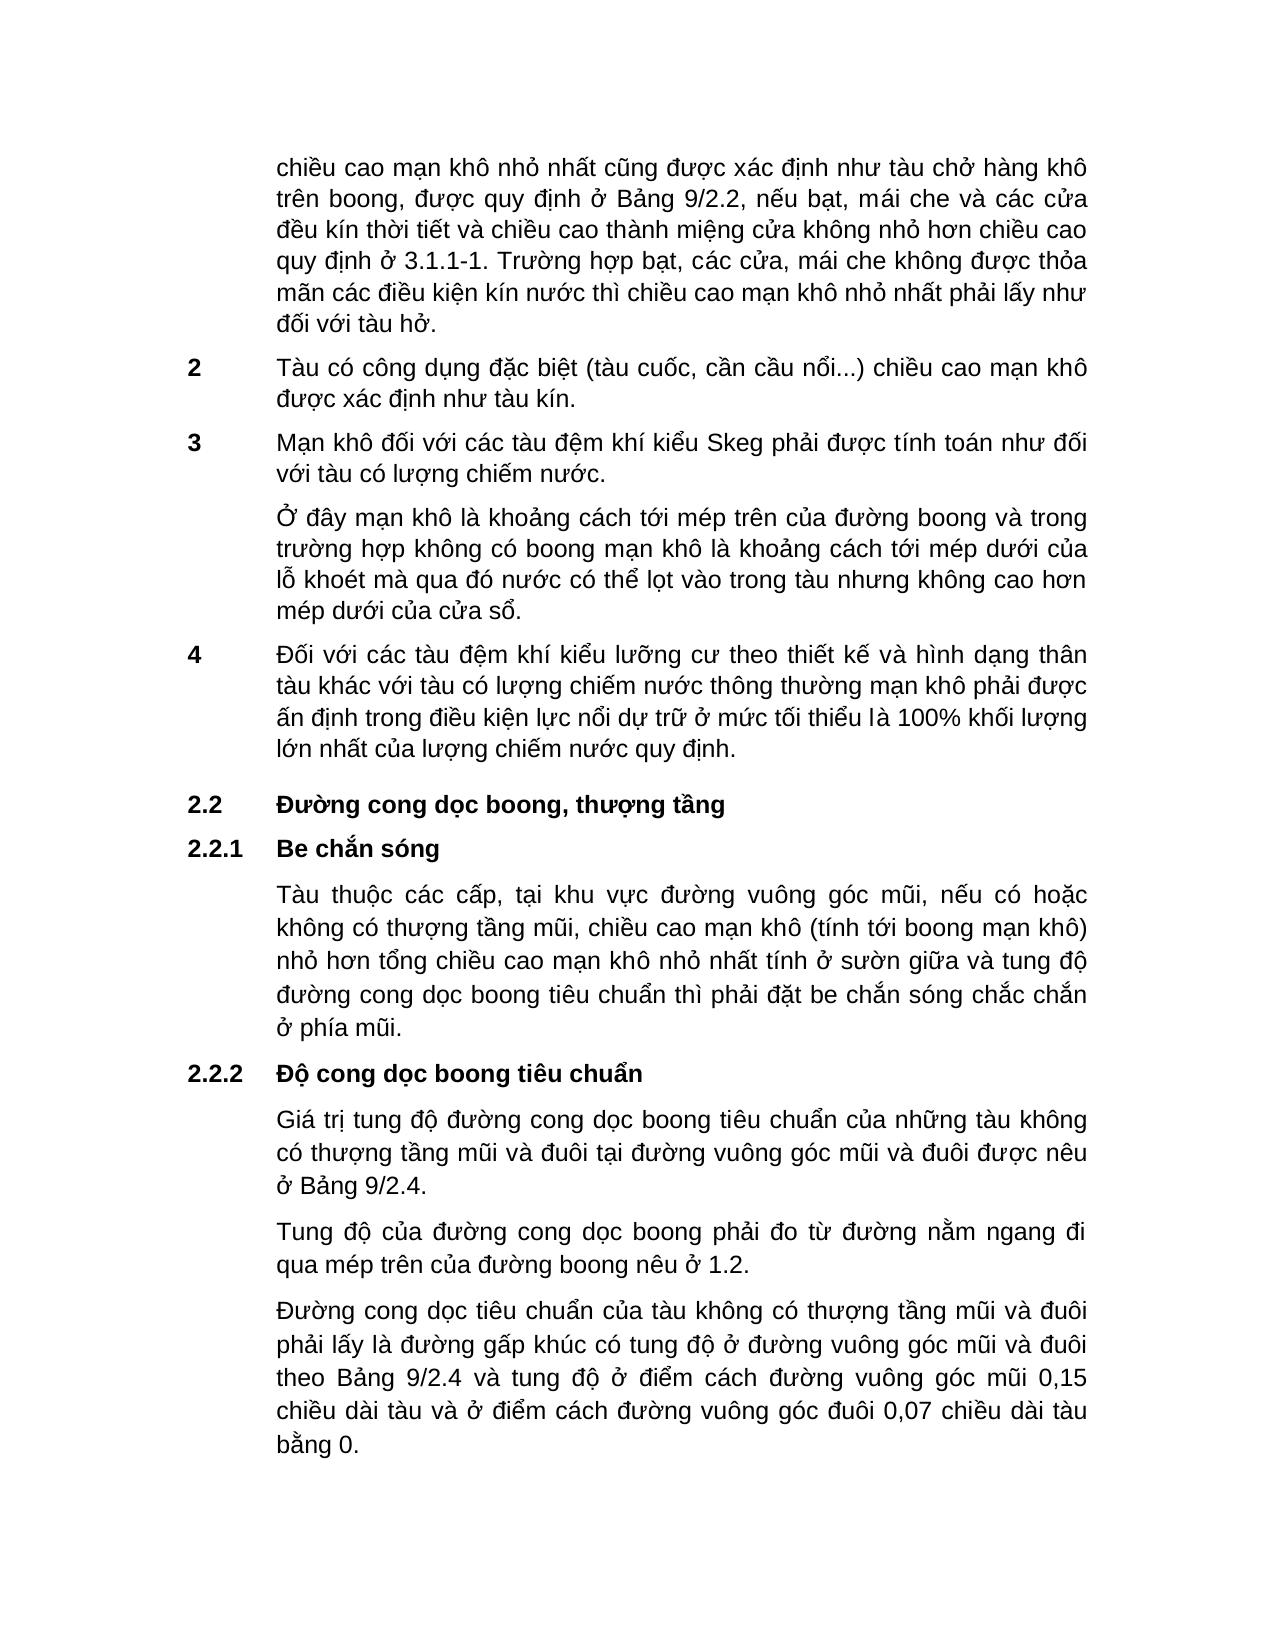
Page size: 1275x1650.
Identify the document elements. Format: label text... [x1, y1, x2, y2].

text Tung độ của đường cong dọc boong phải đo từ đường nằm ngang đi qua mép trên của đường boong nêu ở 1.2. [187, 1212, 1087, 1279]
text Ở đây mạn khô là khoảng cách tới mép trên của đường boong và trong trường hợp không có boong mạn khô là khoảng cách tới mép dưới của lỗ khoét mà qua đó nước có thể lọt vào trong tàu nhưng không cao hơn mép dưới của cửa sổ. [276, 500, 1087, 625]
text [187, 150, 1087, 337]
text 3 Mạn khô đối với các tàu đệm khí kiểu Skeg phải được tính toán như đối với tàu có lượng chiếm nước. [187, 425, 1087, 487]
text 2.2.1 Be chắn sóng [187, 831, 1087, 862]
text Giá trị tung độ đường cong dọc boong tiêu chuẩn của những tàu không có thượng tầng mũi và đuôi tại đường vuông góc mũi và đuôi được nêu ở Bảng 9/2.4. [276, 1100, 1087, 1200]
text 4 Đối với các tàu đệm khí kiểu lưỡng cư theo thiết kế và hình dạng thân tàu khác với tàu có lượng chiếm nước thông thường mạn khô phải được ấn định trong điều kiện lực nổi dự trữ ở mức tối thiểu là 100% khối lượng lớn nhất của lượng chiếm nước quy định. [187, 637, 1087, 762]
text 2.2 Đường cong dọc boong, thượng tầng [187, 787, 1087, 819]
text Đường cong dọc tiêu chuẩn của tàu không có thượng tầng mũi và đuôi phải lấy là đường gấp khúc có tung độ ở đường vuông góc mũi và đuôi theo Bảng 9/2.4 và tung độ ở điểm cách đường vuông góc mũi 0,15 chiều dài tàu và ở điểm cách đường vuông góc đuôi 0,07 chiều dài tàu bằng 0. [187, 1292, 1087, 1458]
text Tàu thuộc các cấp, tại khu vực đường vuông góc mũi, nếu có hoặc không có thượng tầng mũi, chiều cao mạn khô (tính tới boong mạn khô) nhỏ hơn tổng chiều cao mạn khô nhỏ nhất tính ở sườn giữa và tung độ đường cong dọc boong tiêu chuẩn thì phải đặt be chắn sóng chắc chắn ở phía mũi. [276, 875, 1087, 1042]
text 2 Tàu có công dụng đặc biệt (tàu cuốc, cần cầu nổi...) chiều cao mạn khô được xác định như tàu kín. [187, 350, 1087, 412]
text 2.2.2 Độ cong dọc boong tiêu chuẩn [187, 1054, 1087, 1087]
